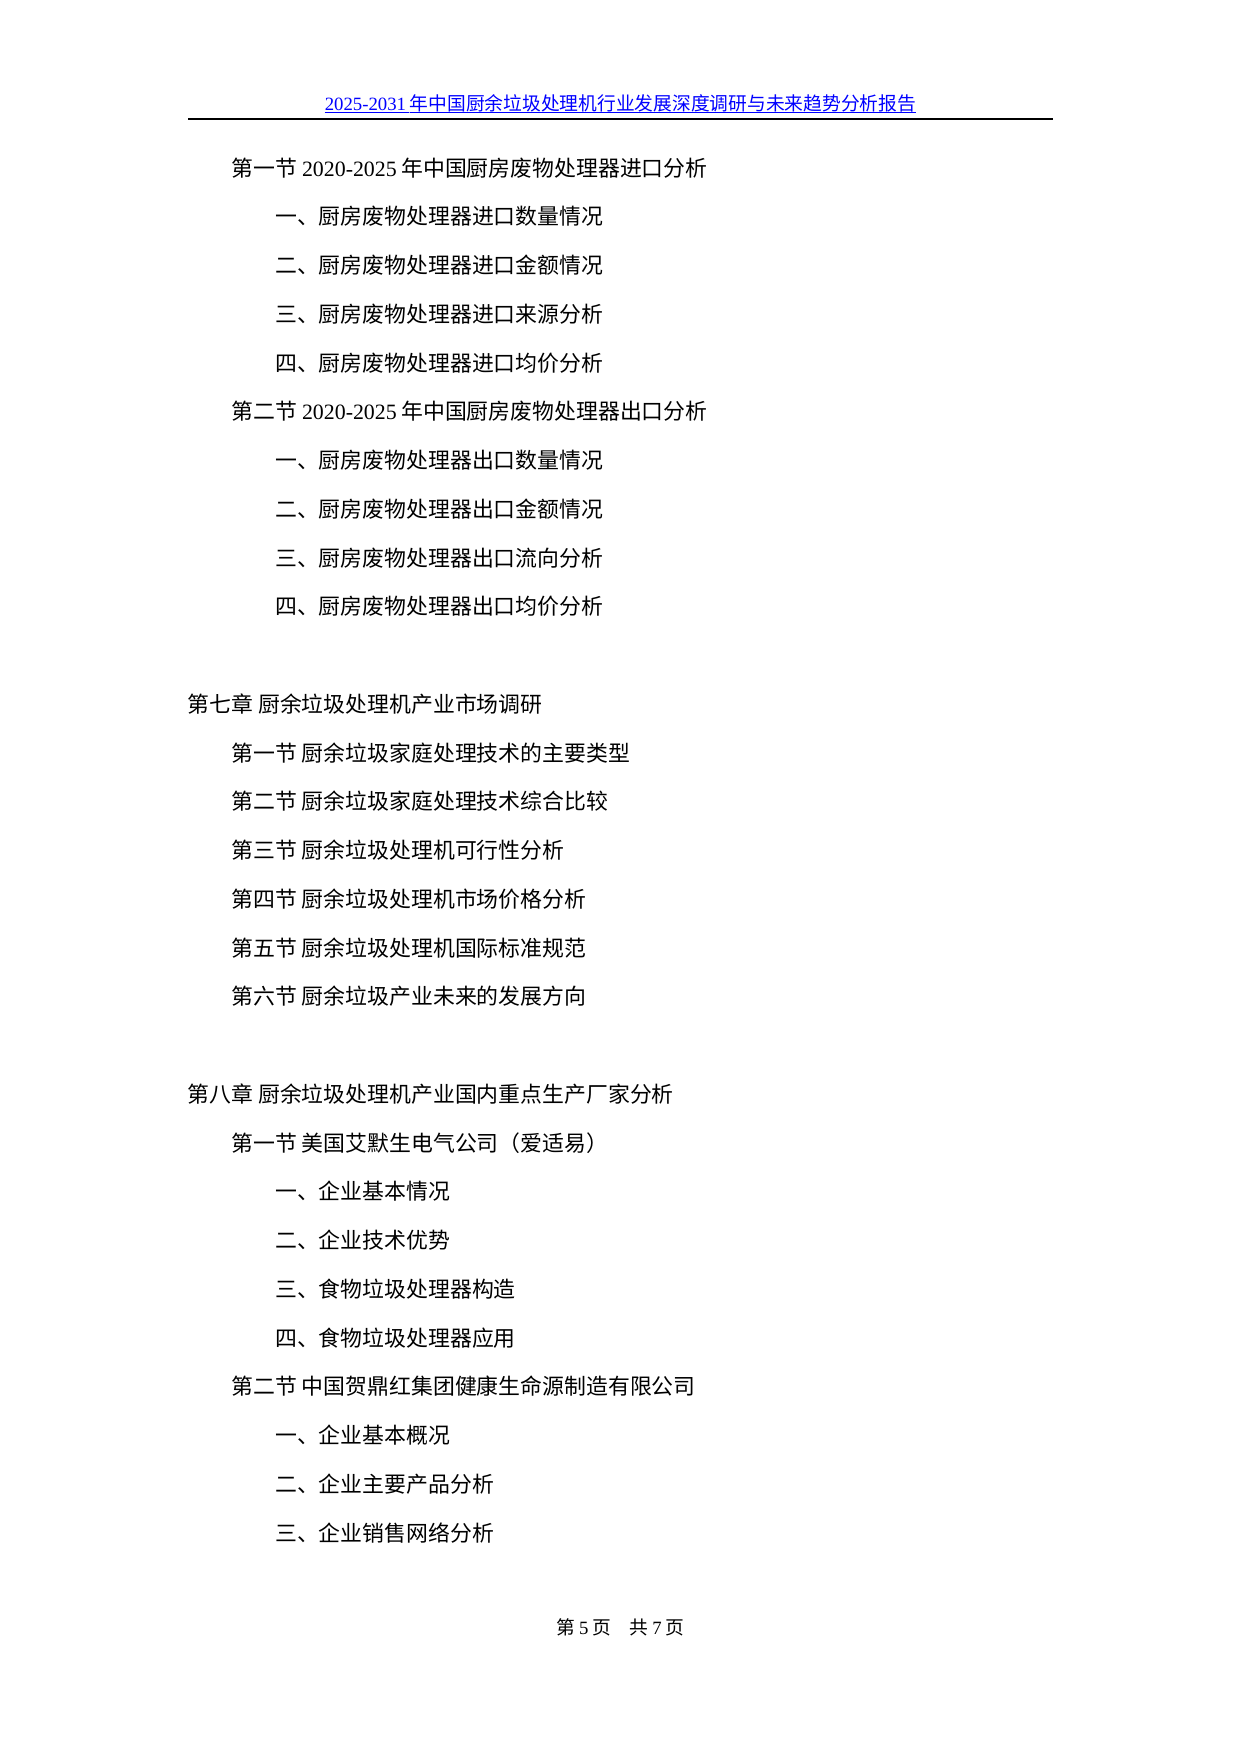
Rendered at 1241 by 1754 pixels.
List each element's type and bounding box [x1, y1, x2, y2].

text [187, 150, 1053, 1548]
